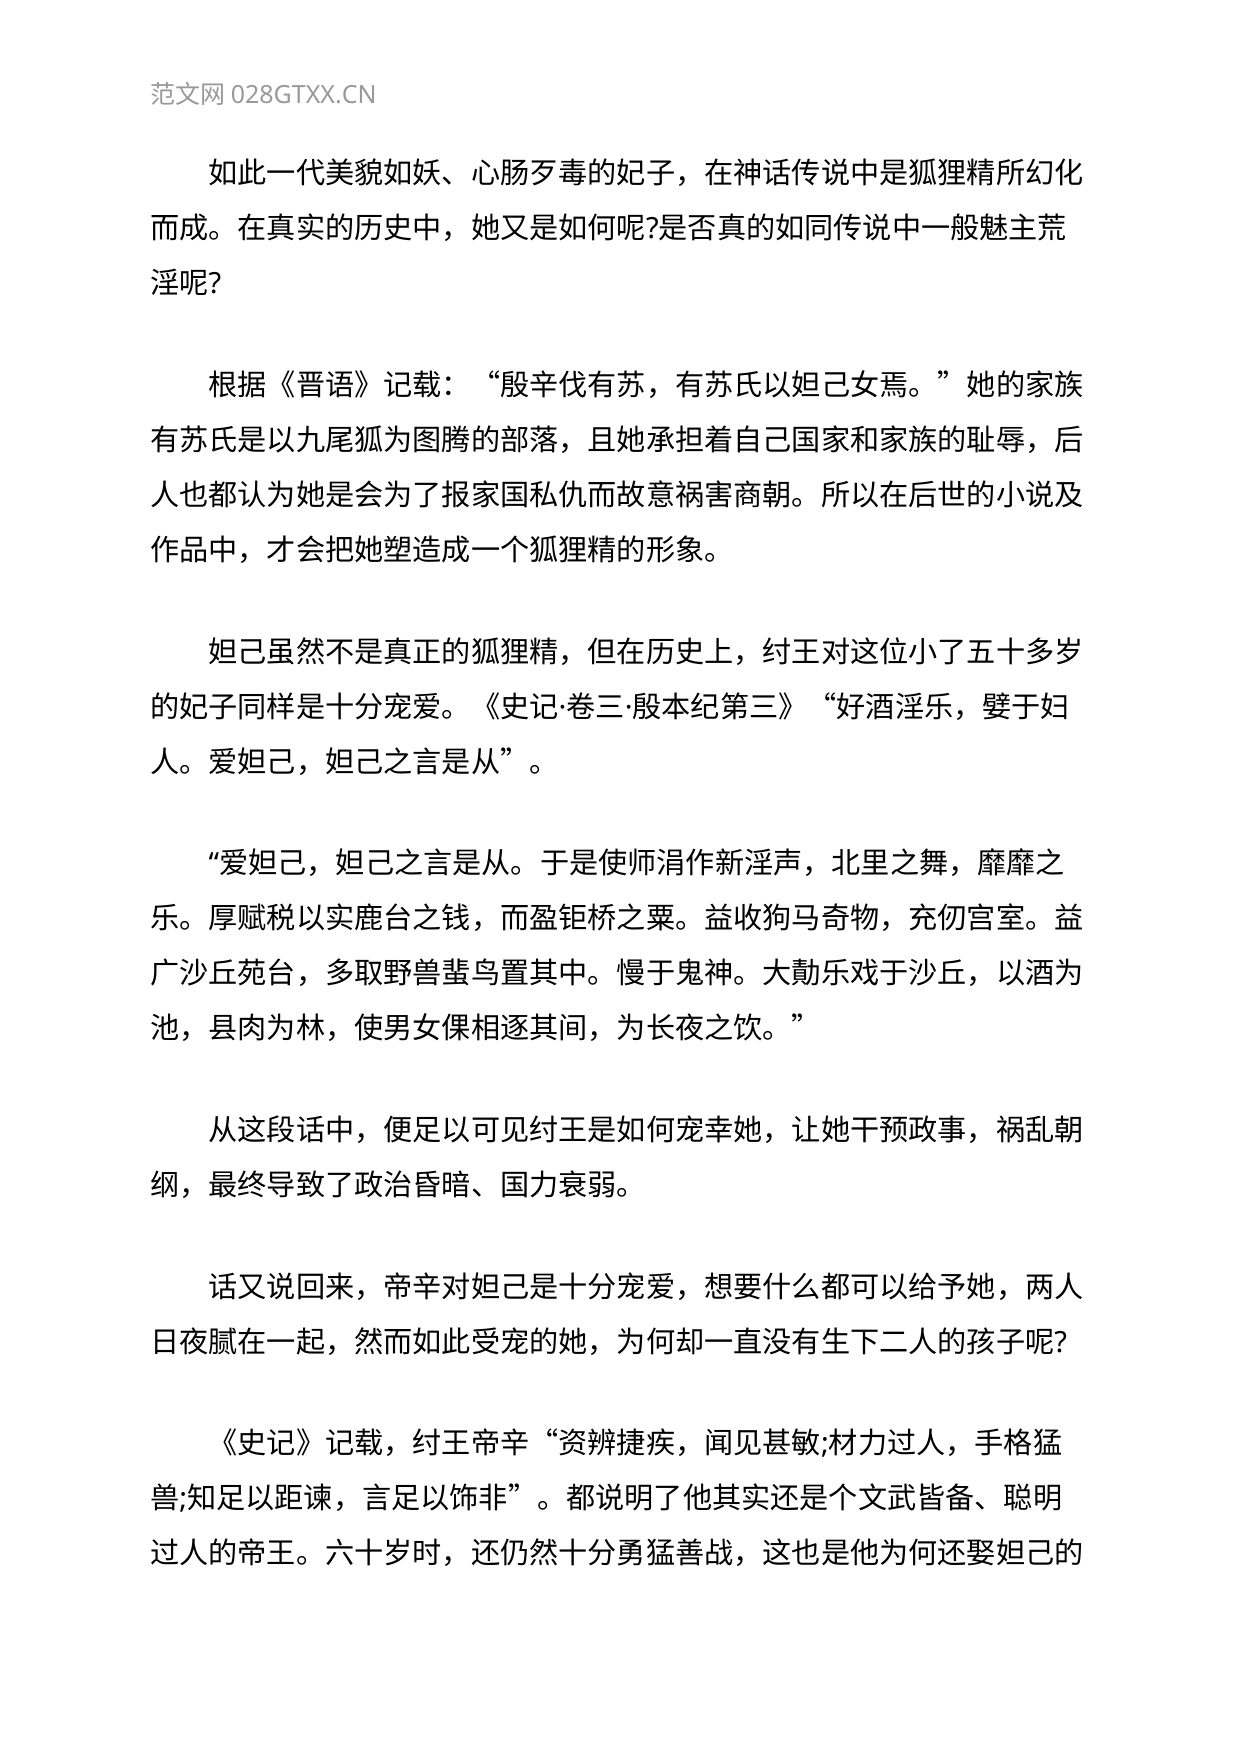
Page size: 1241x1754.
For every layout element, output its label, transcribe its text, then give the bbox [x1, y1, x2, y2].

text 妲己虽然不是真正的狐狸精，但在历史上，纣王对这位小了五十多岁的妃子同样是十分宠爱。《史记·卷三·殷本纪第三》“好酒淫乐，嬖于妇人。爱妲己，妲己之言是从”。 [150, 628, 1090, 781]
text 从这段话中，便足以可见纣王是如何宠幸她，让她干预政事，祸乱朝纲，最终导致了政治昏暗、国力衰弱。 [150, 1107, 1090, 1204]
text 如此一代美貌如妖、心肠歹毒的妃子，在神话传说中是狐狸精所幻化而成。在真实的历史中，她又是如何呢?是否真的如同传说中一般魅主荒淫呢? [150, 150, 1090, 302]
text 根据《晋语》记载：“殷辛伐有苏，有苏氏以妲己女焉。”她的家族有苏氏是以九尾狐为图腾的部落，且她承担着自己国家和家族的耻辱，后人也都认为她是会为了报家国私仇而故意祸害商朝。所以在后世的小说及作品中，才会把她塑造成一个狐狸精的形象。 [150, 362, 1090, 569]
text 话又说回来，帝辛对妲己是十分宠爱，想要什么都可以给予她，两人日夜腻在一起，然而如此受宠的她，为何却一直没有生下二人的孩子呢? [150, 1263, 1090, 1361]
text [150, 1420, 1090, 1572]
text “爱妲己，妲己之言是从。于是使师涓作新淫声，北里之舞，靡靡之乐。厚赋税以实鹿台之钱，而盈钜桥之粟。益收狗马奇物，充仞宫室。益广沙丘苑台，多取野兽蜚鸟置其中。慢于鬼神。大勣乐戏于沙丘，以酒为池，县肉为林，使男女倮相逐其间，为长夜之饮。” [150, 840, 1090, 1047]
